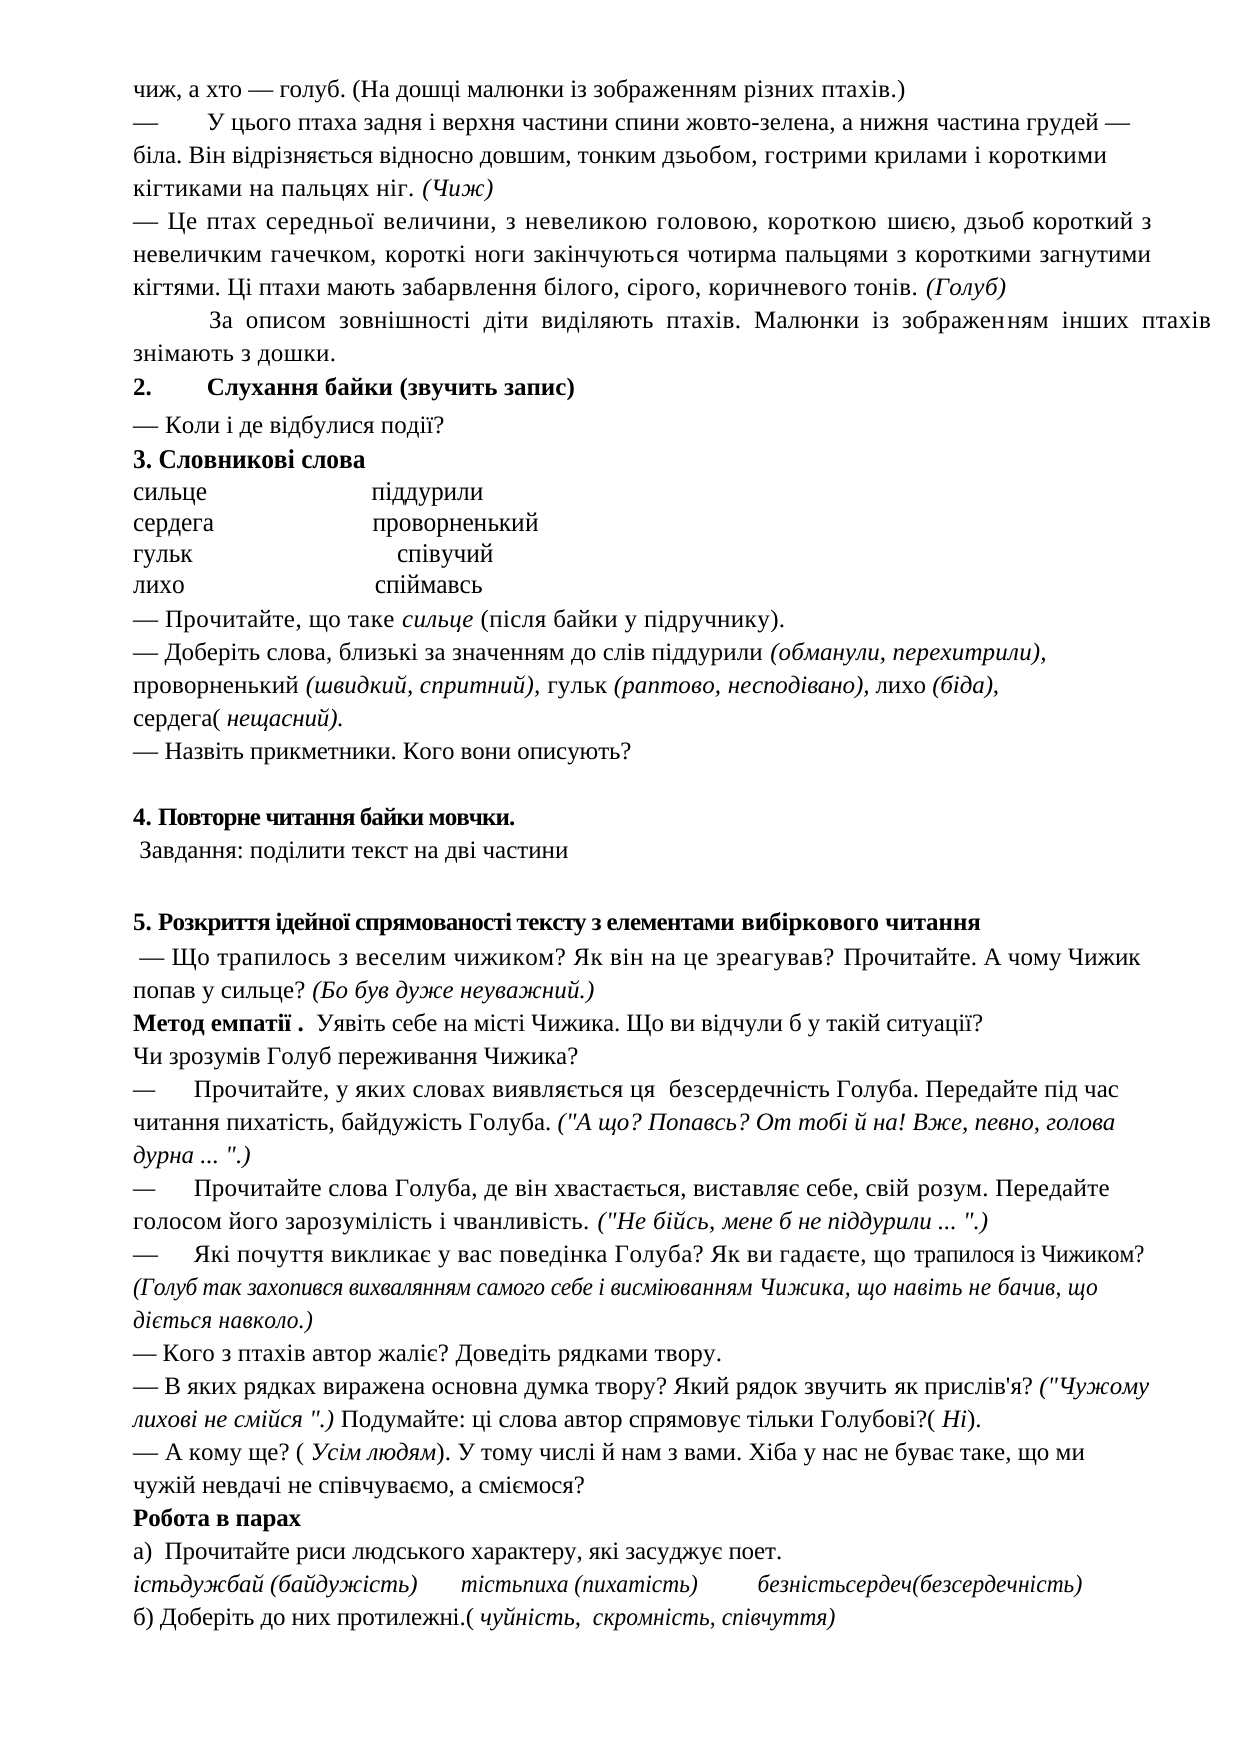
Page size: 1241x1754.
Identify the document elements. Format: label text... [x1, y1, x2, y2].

text ― Кого з птахів автор жаліє? Доведіть рядками твору. [133, 1338, 1152, 1367]
text сердега проворненький [133, 506, 1152, 537]
text 4. Повторне читання байки мовчки. [133, 802, 1152, 831]
text Чи зрозумів Голуб переживання Чижика? [133, 1041, 1152, 1070]
list Слухання байки (звучить запис) [133, 372, 1152, 401]
text — В яких рядках виражена основна думка твору? Який рядок звучить як прислів'я? ("Чужому лихові не смійся ".) Подумайте: ці слова автор спрямовує тільки Голубові?( Ні). [133, 1371, 1152, 1433]
text За описом зовнішності діти виділяють птахів. Малюнки із зображенням інших птахів знімають з дошки. [133, 305, 1211, 367]
text Завдання: поділити текст на дві частини [133, 835, 1152, 864]
text сильце піддурили [133, 475, 1152, 506]
text сердега( нещасний). [133, 703, 1152, 732]
text ― Назвіть прикметники. Кого вони описують? [133, 736, 1152, 765]
text 3. Словникові слова [133, 443, 1152, 475]
text гульк співучий  [133, 537, 1152, 568]
list Прочитайте слова Голуба, де він хвастається, виставляє себе, свій розум. Передайте голосом його зарозумілість і чванливість. ("Не бійсь, мене б не піддурили ... ".) [133, 1173, 1152, 1235]
text ― Що трапилось з веселим чижиком? Як він на це зреагував? Прочитайте. А чому Чижик попав у сильце? (Бо був дуже неуважний.) [133, 942, 1152, 1004]
text б) Доберіть до них протилежні.( чуйність, скромність, співчуття) [133, 1602, 1152, 1631]
text 5. Розкриття ідейної спрямованості тексту з елементами вибіркового читання [133, 907, 1152, 936]
text ― Це птах середньої величини, з невеликою головою, короткою шиєю, дзьоб короткий з невеличким гачечком, короткі ноги закінчуються чотирма пальцями з короткими загнутими кігтями. Ці птахи мають забарвлення білого, сірого, коричневого тонів. (Голуб) [133, 206, 1152, 301]
list Які почуття викликає у вас поведінка Голуба? Як ви гадаєте, що трапилося із Чижиком? (Голуб так захопився вихвалянням самого себе і висміюванням Чижика, що навіть не бачив, що діється навколо.) [133, 1239, 1152, 1334]
text а) Прочитайте риси людського характеру, які засуджує поет. [133, 1536, 1152, 1565]
text ― Прочитайте, що таке сильце (після байки у підручнику). [133, 604, 1152, 633]
text істьдужбай (байдужість) тістьпиха (пихатість) безністьсердеч(безсердечність) [133, 1569, 1152, 1598]
text ― Коли і де відбулися події? [133, 411, 1152, 439]
text Метод емпатії . Уявіть себе на місті Чижика. Що ви відчули б у такій ситуації? [133, 1008, 1152, 1037]
text лихо спіймавсь [133, 568, 1152, 599]
text ― А кому ще? ( Усім людям). У тому числі й нам з вами. Хіба у нас не буває таке, що ми чужій невдачі не співчуваємо, а сміємося? [133, 1437, 1152, 1499]
text ― Доберіть слова, близькі за значенням до слів піддурили (обманули, перехитрили), проворненький (швидкий, спритний), гульк (раптово, несподівано), лихо (біда), [133, 637, 1152, 699]
text Робота в парах [133, 1503, 1152, 1532]
list Прочитайте, у яких словах виявляється ця безсердечність Голуба. Передайте під час читання пихатість, байдужість Голуба. ("А що? Попавсь? От тобі й на! Вже, певно, голова дурна ... ".) [133, 1074, 1152, 1169]
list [133, 74, 1152, 103]
list У цього птаха задня і верхня частини спини жовто-зелена, а нижня частина грудей — біла. Він відрізняється відносно довшим, тонким дзьобом, гострими крилами і короткими кігтиками на пальцях ніг. (Чиж) [133, 107, 1152, 202]
